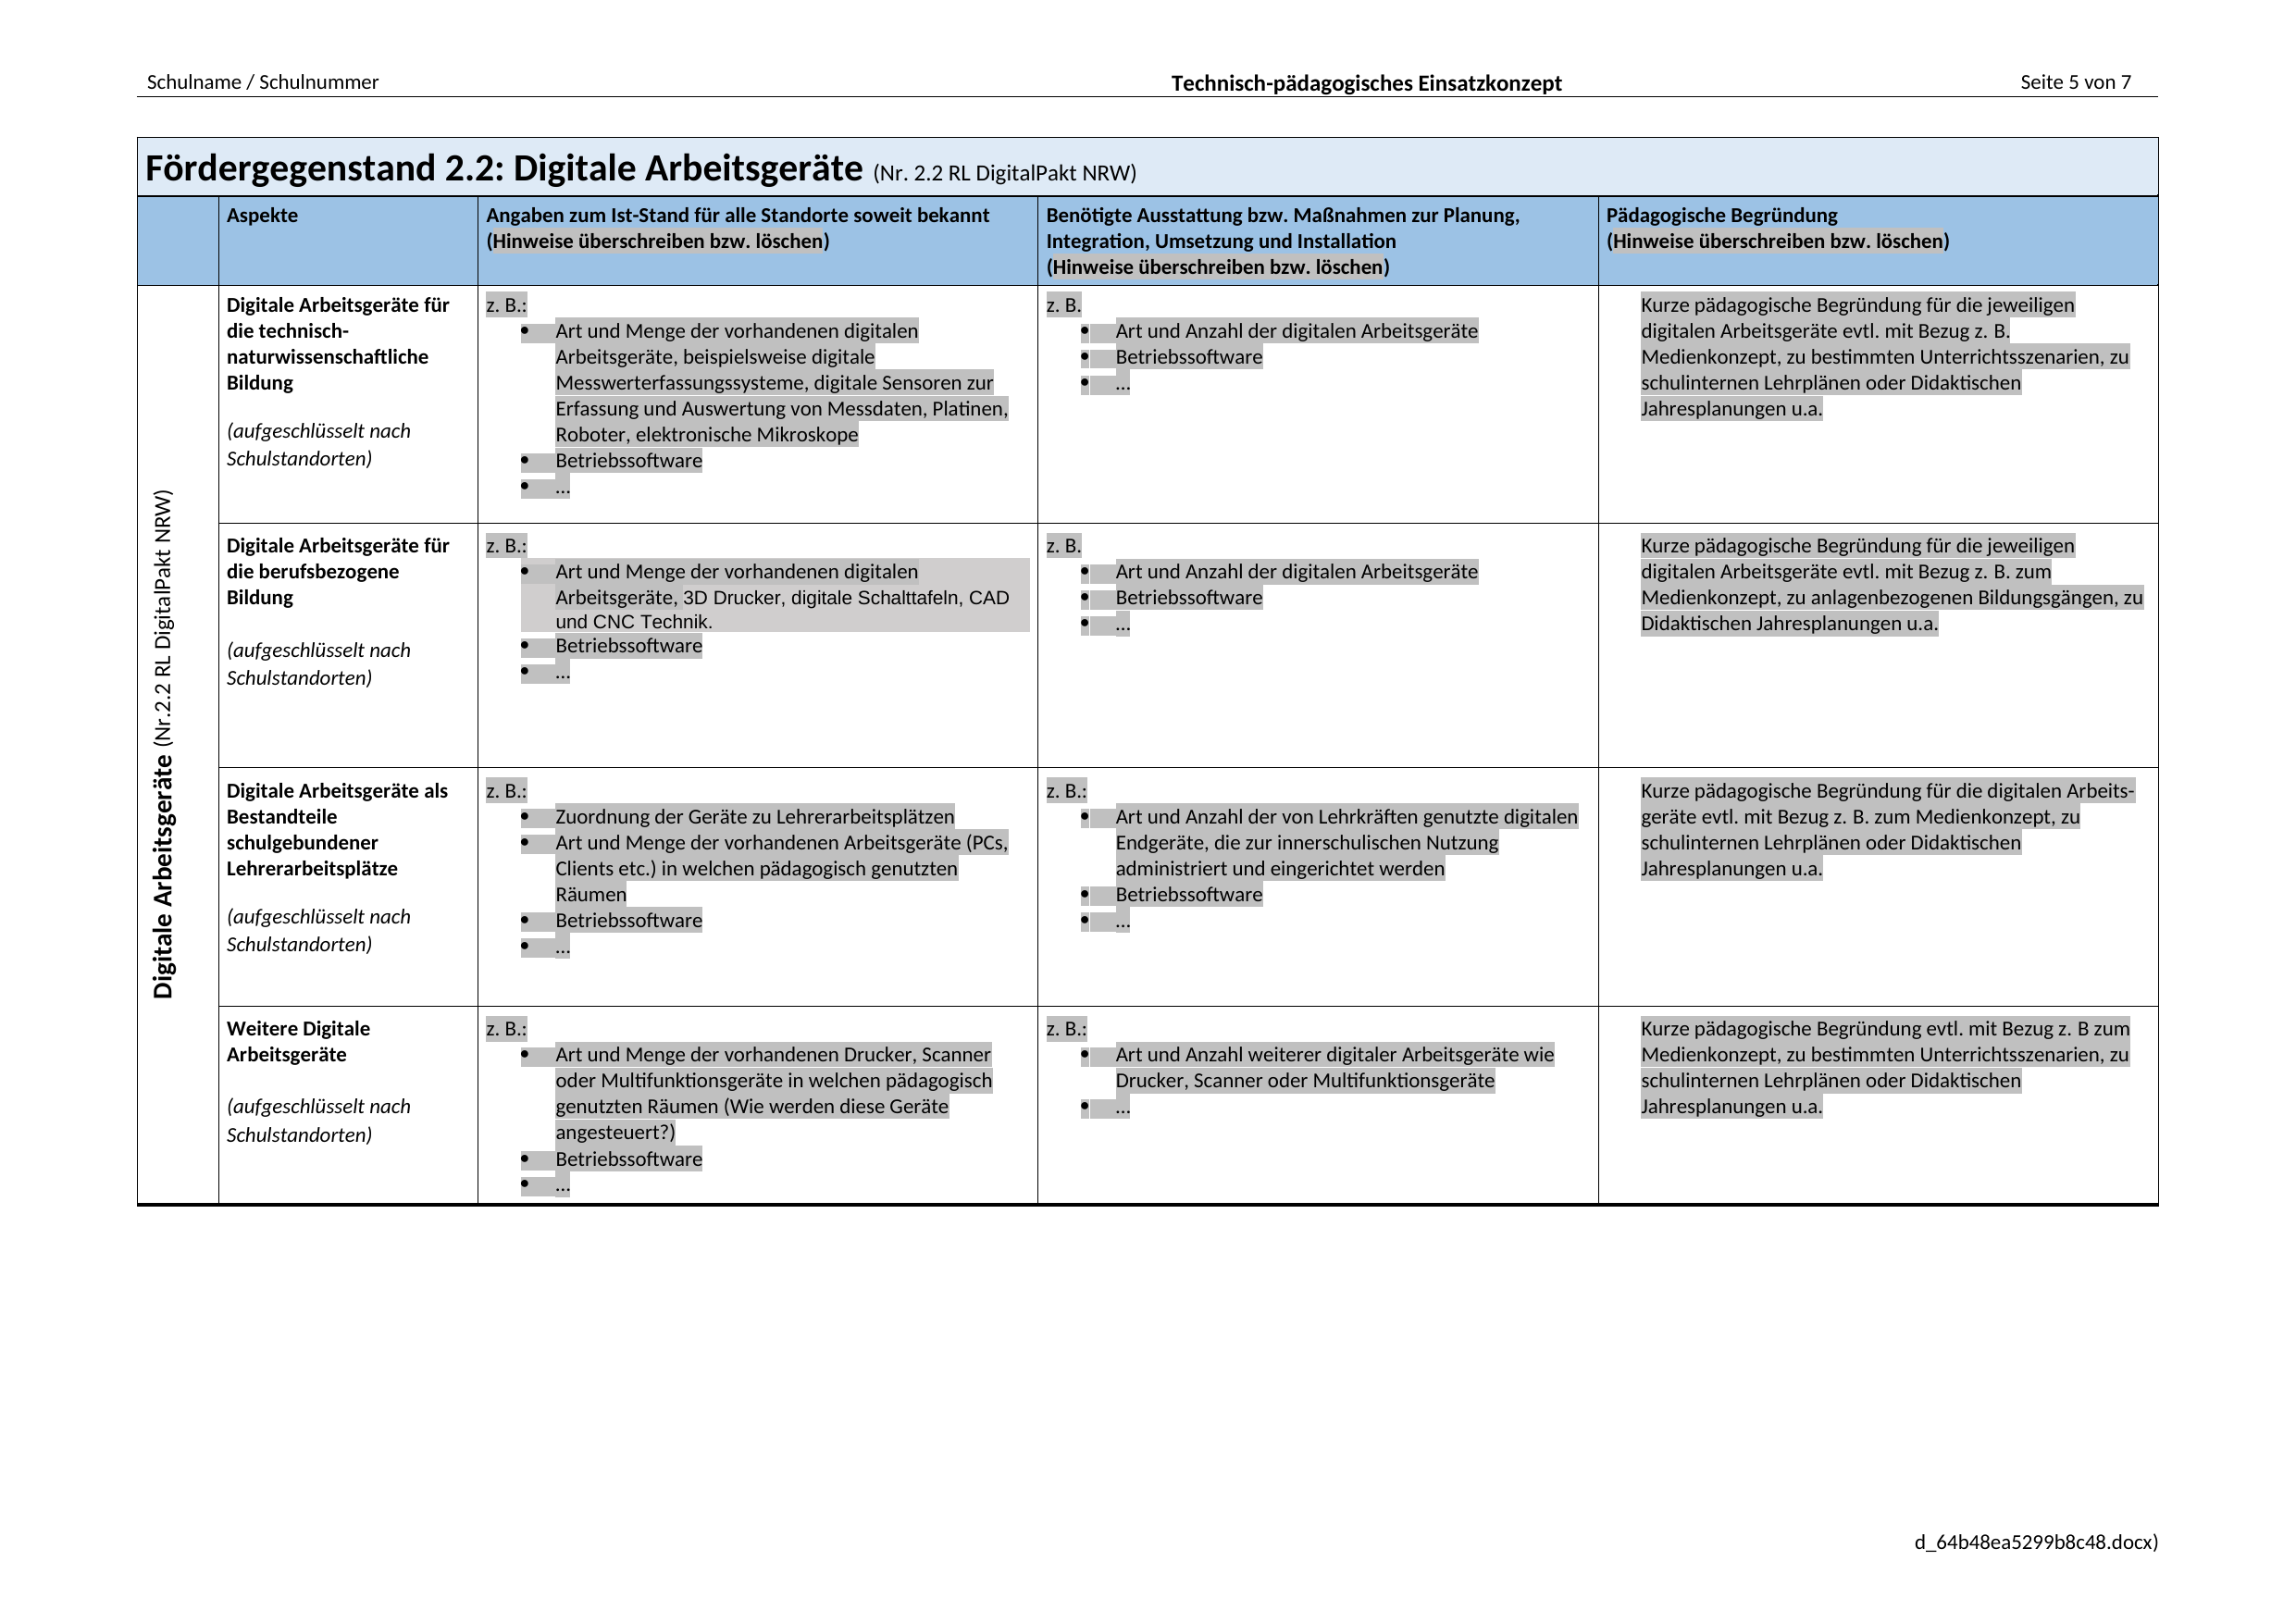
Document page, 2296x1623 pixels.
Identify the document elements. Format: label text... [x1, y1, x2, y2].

table_cell Weitere Digitale Arbeitsgeräte (aufgeschlüsselt nach Schulstandorten) [219, 1007, 478, 1202]
table_header Fördergegenstand 2.2: Digitale Arbeitsgeräte (Nr. 2.2 RL DigitalPakt NRW) [138, 138, 2158, 195]
table_cell Pädagogische Begründung (Hinweise überschreiben bzw. löschen) [1599, 197, 2158, 285]
table_cell z. B. Art und Anzahl der digitalen Arbeitsgeräte Betriebssoftware … [1038, 286, 1598, 523]
table_cell Kurze pädagogische Begründung für die digitalen Arbeits-geräte evtl. mit Bezug z. B. zum Medienkonzept, zu schulinternen Lehrplänen oder Didaktischen Jahresplanungen u.a. [1599, 768, 2158, 1006]
table_cell Digitale Arbeitsgeräte für die technisch-naturwissenschaftliche Bildung (aufgeschlüsselt nach Schulstandorten) [219, 286, 478, 523]
table_cell z. B.: Art und Menge der vorhandenen Drucker, Scanner oder Multifunktionsgeräte in welchen pädagogisch genutzten Räumen (Wie werden diese Geräte angesteuert?) Betriebssoftware … [478, 1007, 1037, 1202]
table_cell z. B. Art und Anzahl der digitalen Arbeitsgeräte Betriebssoftware … [1038, 524, 1598, 767]
table_cell Kurze pädagogische Begründung für die jeweiligen digitalen Arbeitsgeräte evtl. mit Bezug z. B. Medienkonzept, zu bestimmten Unterrichtsszenarien, zu schulinternen Lehrplänen oder Didaktischen Jahresplanungen u.a. [1599, 286, 2158, 523]
table_cell Aspekte [219, 197, 478, 285]
table_cell Digitale Arbeitsgeräte für die berufsbezogene Bildung (aufgeschlüsselt nach Schulstandorten) [219, 524, 478, 767]
table_cell z. B.: Art und Anzahl der von Lehrkräften genutzte digitalen Endgeräte, die zur innerschulischen Nutzung administriert und eingerichtet werden Betriebssoftware … [1038, 768, 1598, 1006]
table_cell Kurze pädagogische Begründung evtl. mit Bezug z. B zum Medienkonzept, zu bestimmten Unterrichtsszenarien, zu schulinternen Lehrplänen oder Didaktischen Jahresplanungen u.a. [1599, 1007, 2158, 1202]
table_cell z. B.: Art und Menge der vorhandenen digitalen Arbeitsgeräte, beispielsweise digitale Messwerterfassungssysteme, digitale Sensoren zur Erfassung und Auswertung von Messdaten, Platinen, Roboter, elektronische Mikroskope Betriebssoftware … [478, 286, 1037, 523]
table_cell Benötigte Ausstattung bzw. Maßnahmen zur Planung, Integration, Umsetzung und Installation (Hinweise überschreiben bzw. löschen) [1038, 197, 1598, 285]
table_cell Digitale Arbeitsgeräte (Nr.2.2 RL DigitalPakt NRW) [138, 286, 218, 1202]
table_cell [138, 197, 218, 285]
table_cell z. B.: Zuordnung der Geräte zu Lehrerarbeitsplätzen Art und Menge der vorhandenen Arbeitsgeräte (PCs, Clients etc.) in welchen pädagogisch genutzten Räumen Betriebssoftware … [478, 768, 1037, 1006]
table_cell z. B.: Art und Menge der vorhandenen digitalen Arbeitsgeräte, 3D Drucker, digitale Schalttafeln, CAD und CNC Technik. Betriebssoftware … [478, 524, 1037, 767]
table_cell Digitale Arbeitsgeräte als Bestandteile schulgebundener Lehrerarbeitsplätze (aufgeschlüsselt nach Schulstandorten) [219, 768, 478, 1006]
table_cell Angaben zum Ist-Stand für alle Standorte soweit bekannt (Hinweise überschreiben bzw. löschen) [478, 197, 1037, 285]
table_cell z. B.: Art und Anzahl weiterer digitaler Arbeitsgeräte wie Drucker, Scanner oder Multifunktionsgeräte … [1038, 1007, 1598, 1202]
table_cell Kurze pädagogische Begründung für die jeweiligen digitalen Arbeitsgeräte evtl. mit Bezug z. B. zum Medienkonzept, zu anlagenbezogenen Bildungsgängen, zu Didaktischen Jahresplanungen u.a. [1599, 524, 2158, 767]
